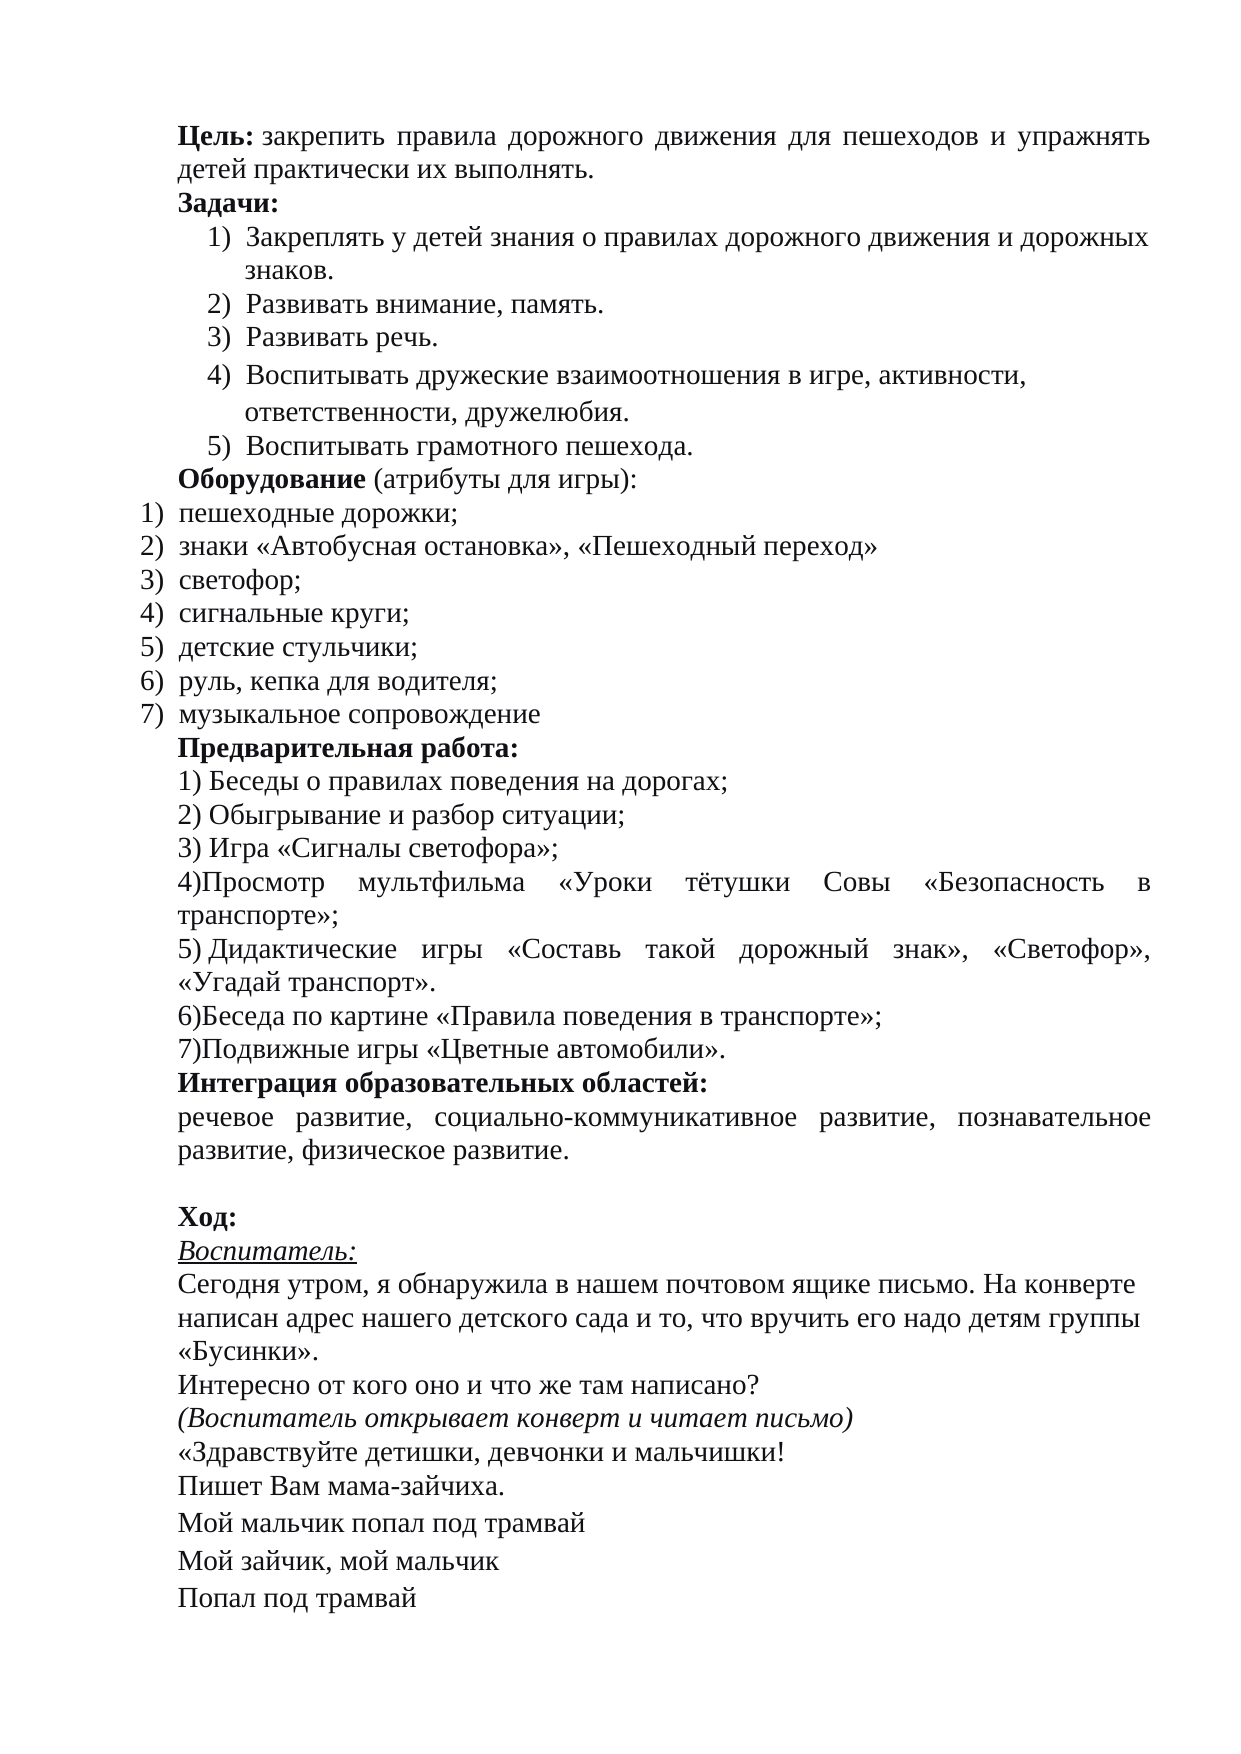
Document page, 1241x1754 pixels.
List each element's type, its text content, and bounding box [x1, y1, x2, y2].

text (Воспитатель открывает конверт и читает письмо) [177, 1401, 1152, 1434]
text Попал под трамвай [177, 1576, 1152, 1614]
text Воспитатель: [177, 1233, 1152, 1266]
text 1) Беседы о правилах поведения на дорогах; [177, 763, 1152, 797]
text Интеграция образовательных областей: [177, 1065, 1152, 1099]
text Пишет Вам мама-зайчиха. [177, 1468, 1152, 1501]
text 3) Игра «Сигналы светофора»; [177, 830, 1152, 864]
text 7)Подвижные игры «Цветные автомобили». [177, 1032, 1152, 1065]
text 3) светофор; [140, 562, 1152, 596]
text 5) Воспитывать грамотного пешехода. [207, 428, 1152, 461]
text 2) знаки «Автобусная остановка», «Пешеходный переход» [140, 528, 1152, 562]
text 2) Обыгрывание и разбор ситуации; [177, 797, 1152, 830]
text 7) музыкальное сопровождение [140, 696, 1152, 730]
text Задачи: [177, 185, 1152, 219]
text речевое развитие, социально-коммуникативное развитие, познавательное развитие, физическое развитие. [177, 1099, 1152, 1166]
text 1) пешеходные дорожки; [140, 495, 1152, 528]
text Сегодня утром, я обнаружила в нашем почтовом ящике письмо. На конверте написан адрес нашего детского сада и то, что вручить его надо детям группы «Бусинки». [177, 1266, 1152, 1367]
text 6)Беседа по картине «Правила поведения в транспорте»; [177, 998, 1152, 1032]
text «Здравствуйте детишки, девчонки и мальчишки! [177, 1434, 1152, 1468]
text 4)Просмотр мультфильма «Уроки тётушки Совы «Безопасность в транспорте»; [177, 864, 1152, 931]
text Ход: [177, 1199, 1152, 1233]
text 1) Закреплять у детей знания о правилах дорожного движения и дорожных знаков. [207, 219, 1152, 286]
text 5) детские стульчики; [140, 629, 1152, 663]
text 6) руль, кепка для водителя; [140, 663, 1152, 696]
text Мой мальчик попал под трамвай [177, 1501, 1152, 1539]
text 2) Развивать внимание, память. [207, 286, 1152, 319]
text 5) Дидактические игры «Составь такой дорожный знак», «Светофор», «Угадай транспорт». [177, 931, 1152, 998]
text Цель: закрепить правила дорожного движения для пешеходов и упражнять детей практически их выполнять. [177, 118, 1152, 185]
text 4) Воспитывать дружеские взаимоотношения в игре, активности, ответственности, дружелюбия. [207, 353, 1152, 428]
text Интересно от кого оно и что же там написано? [177, 1367, 1152, 1401]
text Мой зайчик, мой мальчик [177, 1539, 1152, 1576]
text 4) сигнальные круги; [140, 596, 1152, 629]
text Предварительная работа: [177, 730, 1152, 763]
text 3) Развивать речь. [207, 319, 1152, 353]
text Оборудование (атрибуты для игры): [177, 461, 1152, 495]
